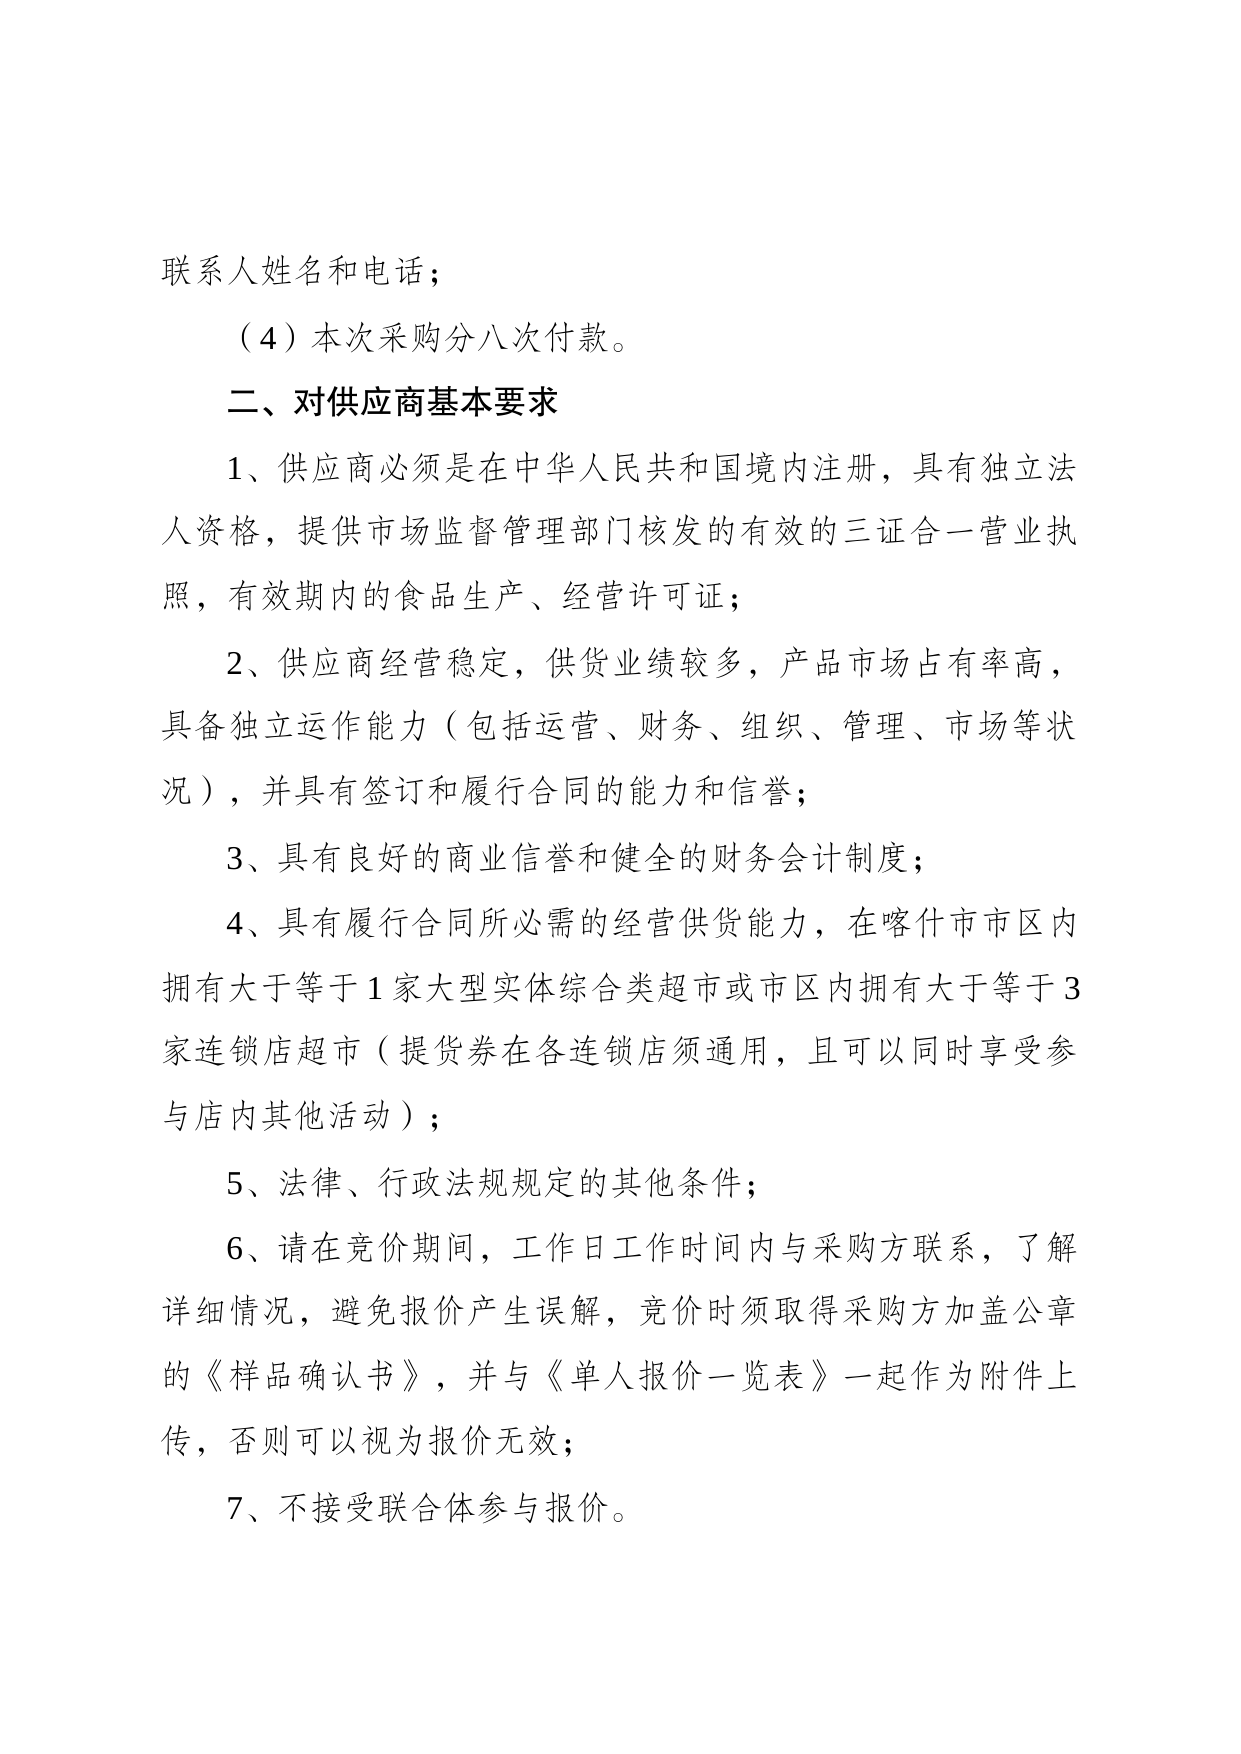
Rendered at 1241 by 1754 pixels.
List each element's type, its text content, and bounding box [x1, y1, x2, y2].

text 4、具有履行合同所必需的经营供货能力，在喀什市市区内拥有大于等于1家大型实体综合类超市或市区内拥有大于等于3家连锁店超市（提货券在各连锁店须通用，且可以同时享受参与店内其他活动）； [159, 890, 1081, 1150]
text 7、不接受联合体参与报价。 [159, 1475, 1081, 1540]
text 3、具有良好的商业信誉和健全的财务会计制度； [159, 825, 1081, 890]
text 6、请在竞价期间，工作日工作时间内与采购方联系，了解详细情况，避免报价产生误解，竞价时须取得采购方加盖公章的《样品确认书》，并与《单人报价一览表》一起作为附件上传，否则可以视为报价无效； [159, 1215, 1081, 1475]
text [159, 240, 1081, 305]
text 5、法律、行政法规规定的其他条件； [159, 1150, 1081, 1215]
text 二、对供应商基本要求 [159, 370, 1081, 435]
text 1、供应商必须是在中华人民共和国境内注册，具有独立法人资格，提供市场监督管理部门核发的有效的三证合一营业执照，有效期内的食品生产、经营许可证； [159, 435, 1081, 630]
text （4）本次采购分八次付款。 [159, 305, 1081, 370]
text 2、供应商经营稳定，供货业绩较多，产品市场占有率高，具备独立运作能力（包括运营、财务、组织、管理、市场等状况），并具有签订和履行合同的能力和信誉； [159, 630, 1081, 825]
